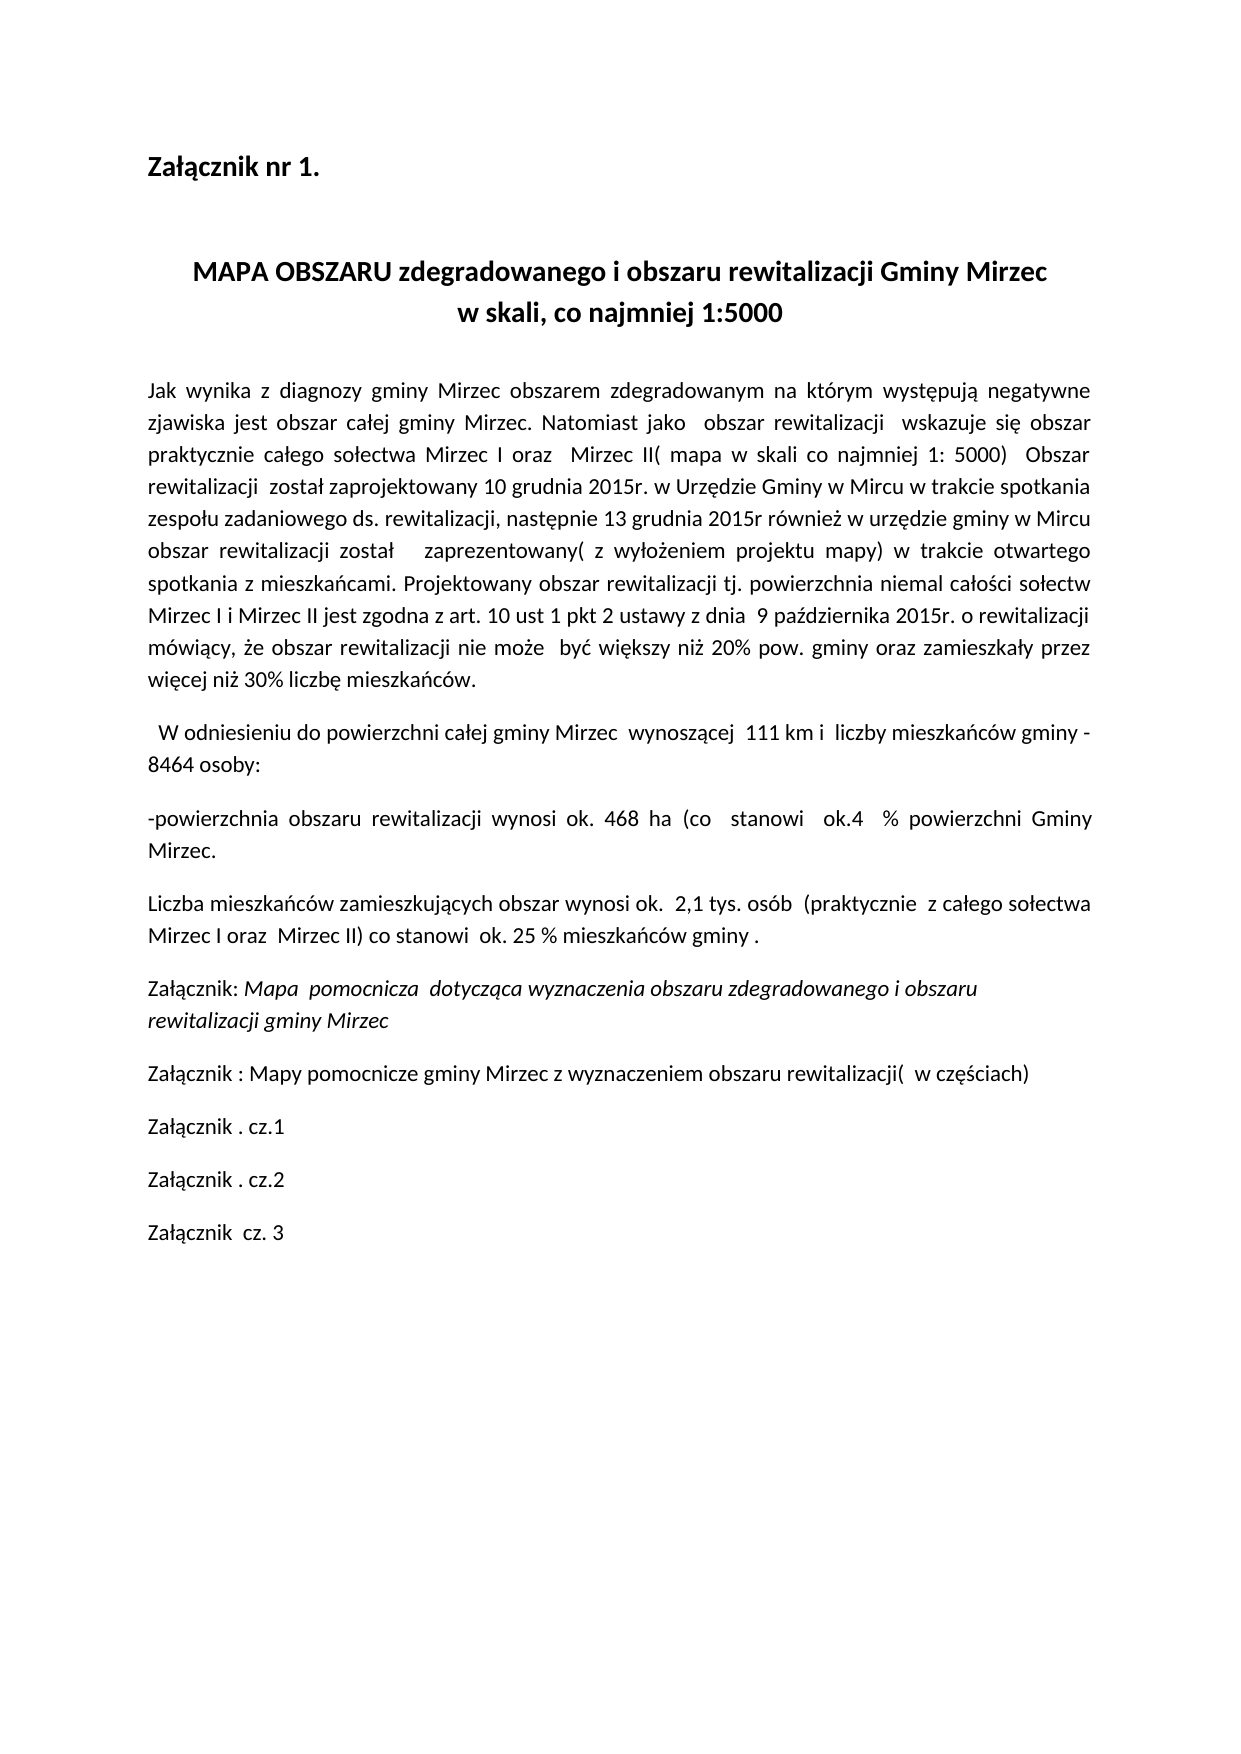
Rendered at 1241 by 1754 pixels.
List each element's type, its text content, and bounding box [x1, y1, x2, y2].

text W odniesieniu do powierzchni całej gminy Mirzec wynoszącej i liczby mieszkańców gminy - 8464 osoby: [148, 718, 1093, 779]
text MAPA OBSZARU zdegradowanego i obszaru rewitalizacji Gminy Mirzec [148, 253, 1093, 288]
text w skali, co najmniej 1:5000 [148, 294, 1093, 329]
text Jak wynika z diagnozy gminy Mirzec obszarem zdegradowanym na którym występują negatywne zjawiska jest obszar całej gminy Mirzec. Natomiast jako obszar rewitalizacji wskazuje się obszar praktycznie całego sołectwa Mirzec I oraz Mirzec II( mapa w skali co najmniej 1: 5000) Obszar rewitalizacji został zaprojektowany w Urzędzie Gminy w Mircu w trakcie spotkania zespołu zadaniowego ds. rewitalizacji, następnie r również w urzędzie gminy w Mircu obszar rewitalizacji został zaprezentowany( z wyłożeniem projektu mapy) w trakcie otwartego spotkania z mieszkańcami. Projektowany obszar rewitalizacji tj. powierzchnia niemal całości sołectw Mirzec I i Mirzec II jest zgodna z art. 10 ust 1 pkt 2 ustawy z dnia o rewitalizacji mówiący, że obszar rewitalizacji nie może być większy niż 20% pow. gminy oraz zamieszkały przez więcej niż 30% liczbę mieszkańców. [148, 376, 1093, 693]
text Załącznik . cz.2 [148, 1165, 1093, 1193]
text Załącznik : Mapy pomocnicze gminy Mirzec z wyznaczeniem obszaru rewitalizacji( w częściach) [148, 1059, 1093, 1087]
text Załącznik: Mapa pomocnicza dotycząca wyznaczenia obszaru zdegradowanego i obszaru rewitalizacji gminy Mirzec [148, 974, 1093, 1034]
text Załącznik nr 1. [148, 148, 1093, 183]
text Załącznik cz. 3 [148, 1218, 1093, 1246]
text Liczba mieszkańców zamieszkujących obszar wynosi ok. 2,1 tys. osób (praktycznie z całego sołectwa Mirzec I oraz Mirzec II) co stanowi ok. 25 % mieszkańców gminy . [148, 889, 1093, 949]
text -powierzchnia obszaru rewitalizacji wynosi ok. 468 ha (co stanowi ok.4 % powierzchni Gminy Mirzec. [148, 804, 1093, 864]
text Załącznik . cz.1 [148, 1112, 1093, 1140]
